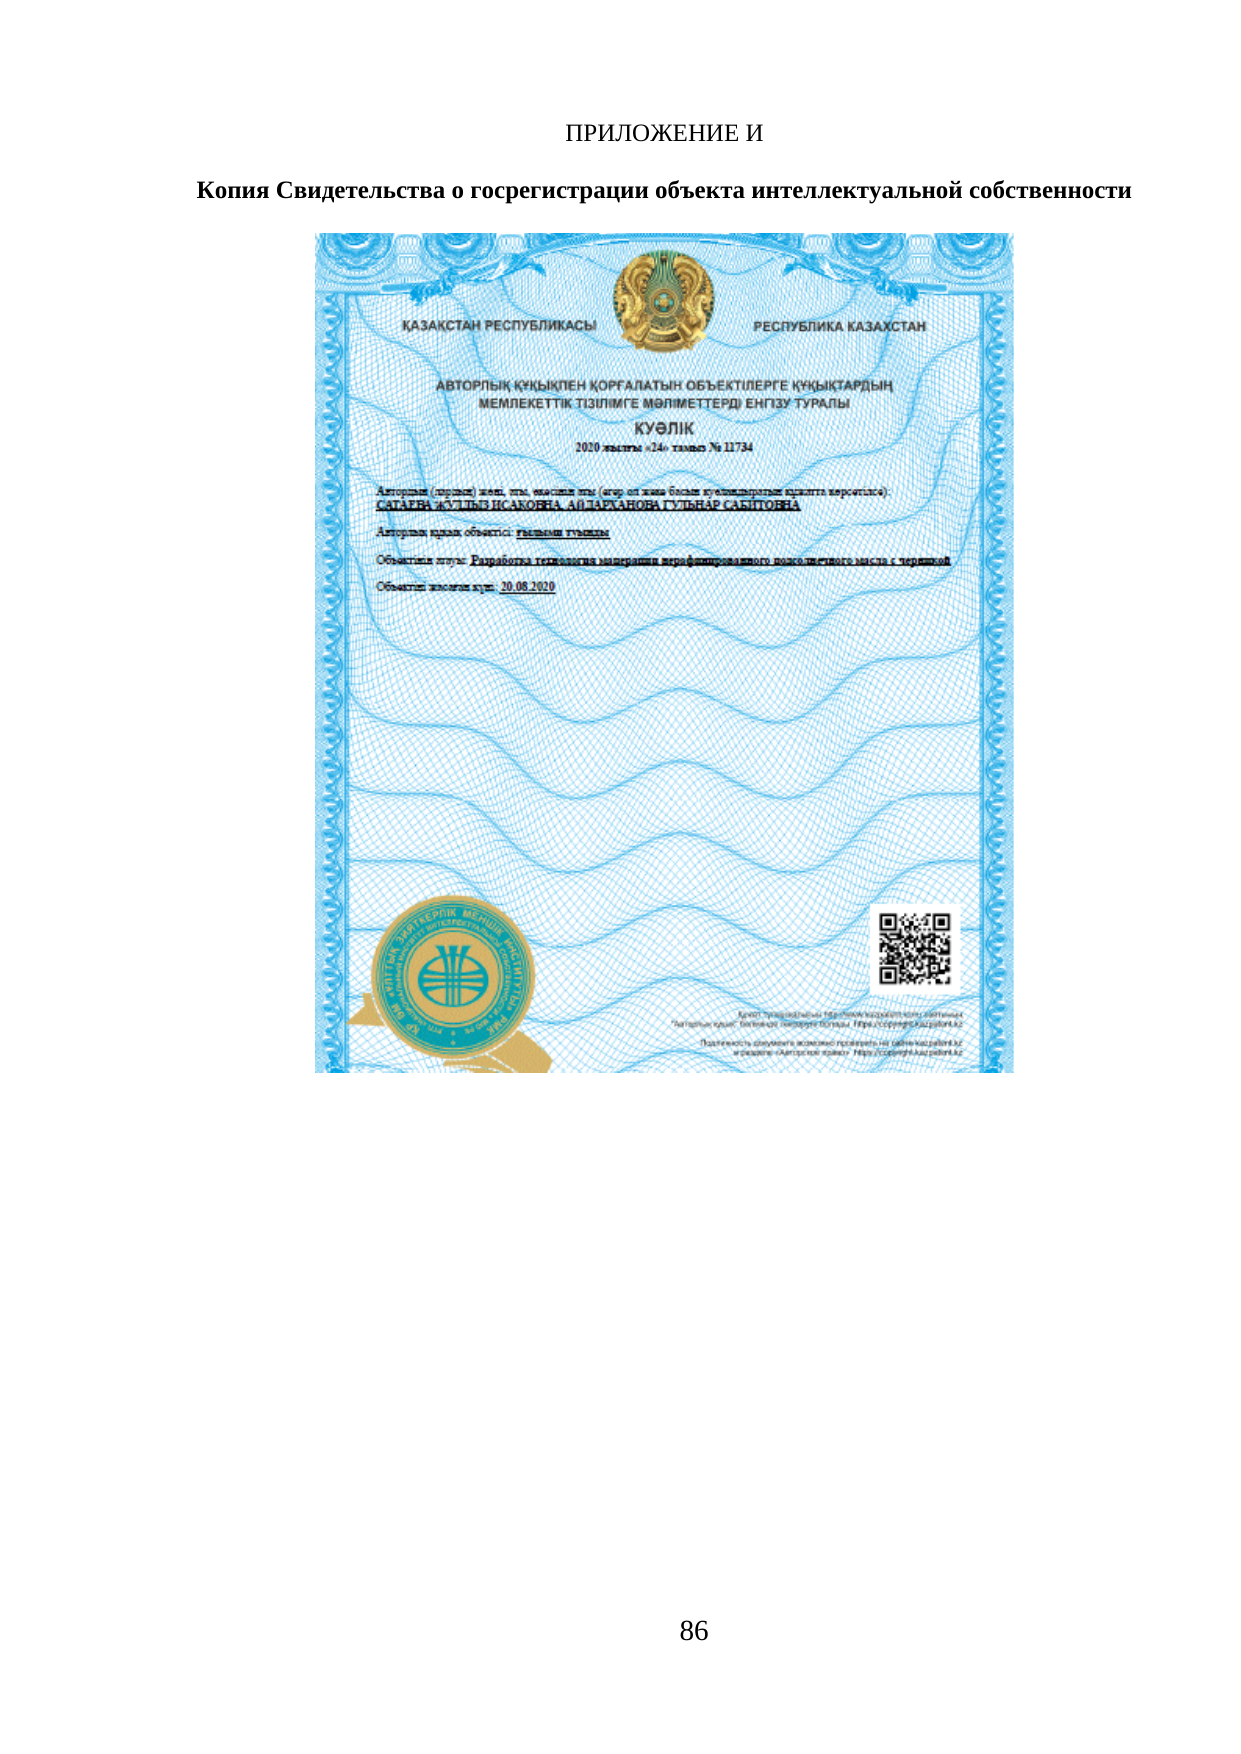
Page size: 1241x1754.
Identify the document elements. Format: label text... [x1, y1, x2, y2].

text ПРИЛОЖЕНИЕ И [177, 118, 1152, 147]
text Копия Свидетельства о госрегистрации объекта интеллектуальной собственности [177, 176, 1152, 204]
picture [315, 233, 1014, 1073]
